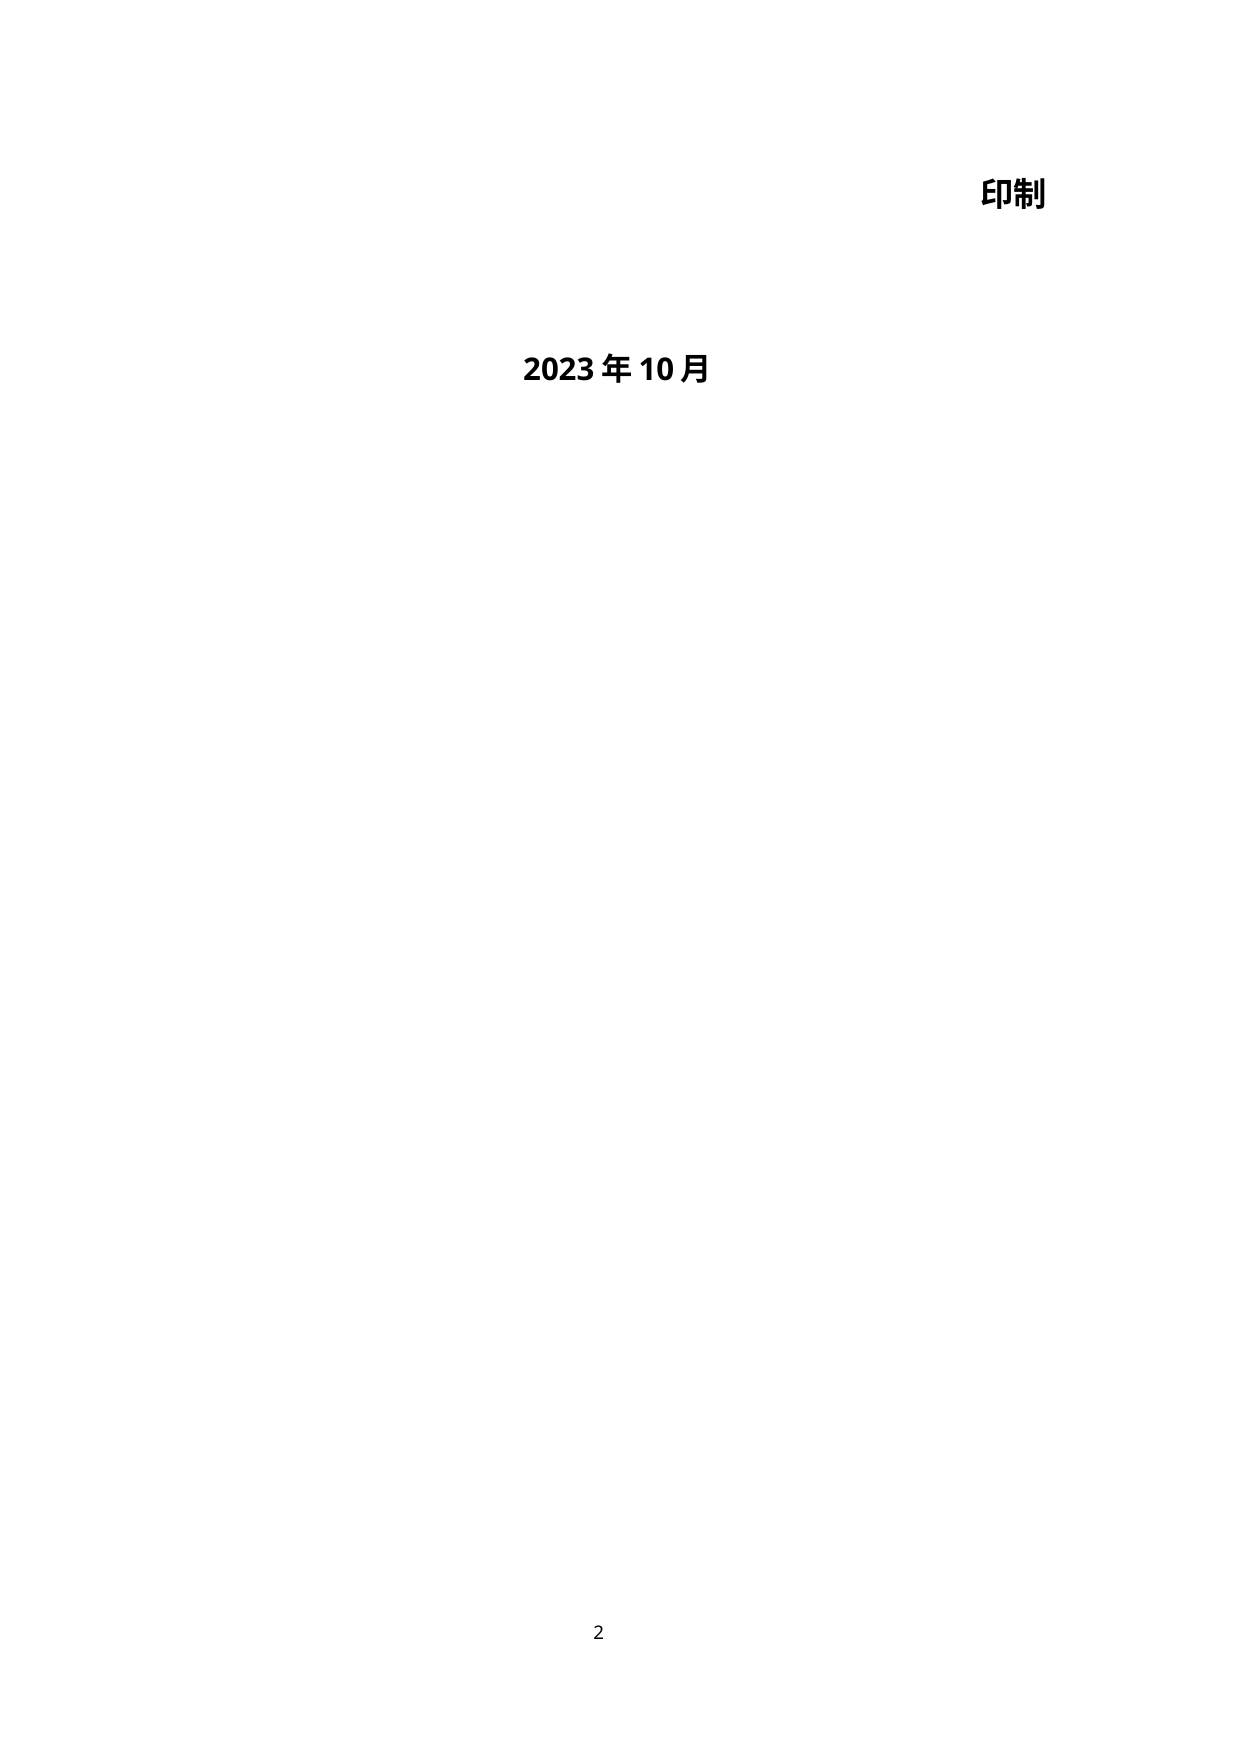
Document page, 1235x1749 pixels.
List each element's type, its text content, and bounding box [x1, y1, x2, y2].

text 2023年10月 [187, 334, 1047, 399]
text 印制 [187, 159, 1047, 224]
